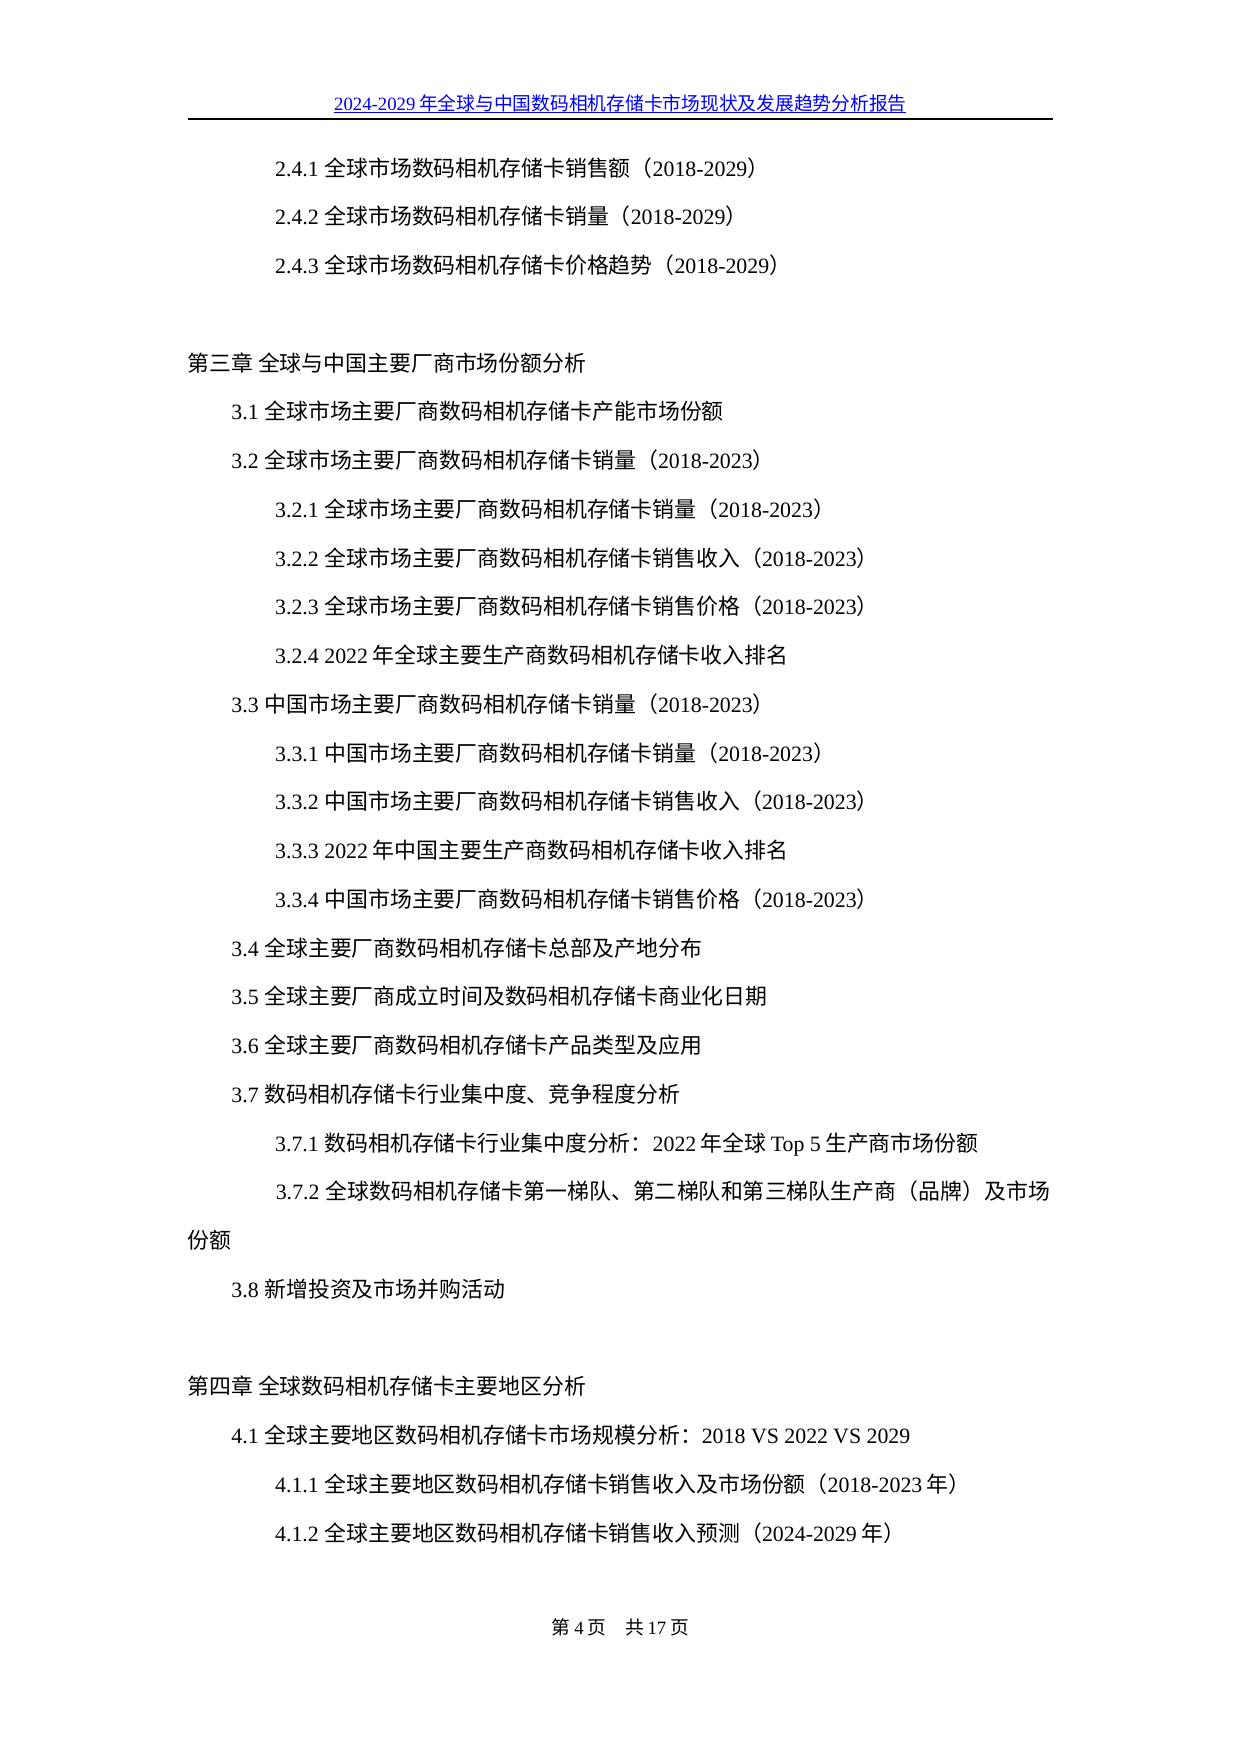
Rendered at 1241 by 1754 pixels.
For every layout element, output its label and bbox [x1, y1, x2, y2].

text [187, 150, 1053, 1548]
